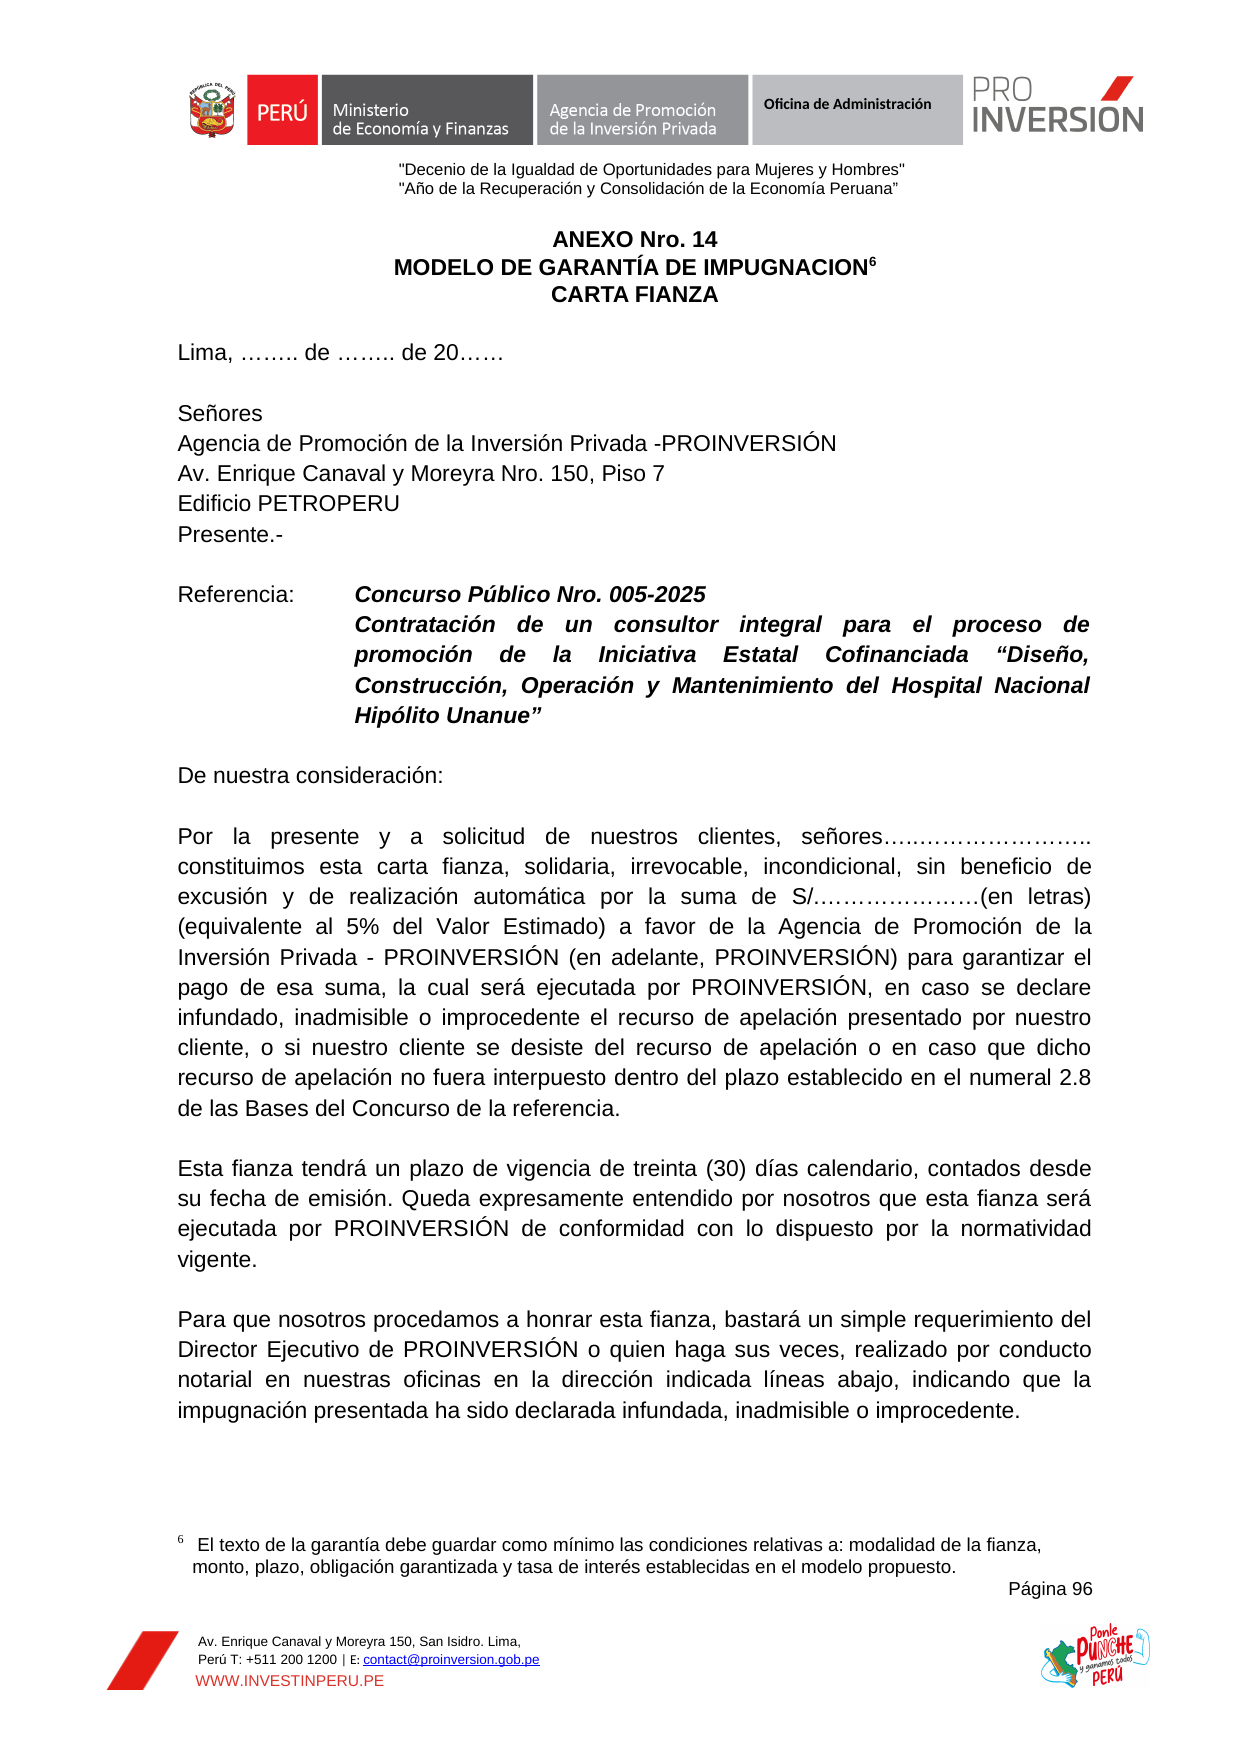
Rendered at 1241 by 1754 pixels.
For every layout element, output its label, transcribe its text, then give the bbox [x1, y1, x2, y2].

text De nuestra consideración: [177, 762, 1092, 788]
picture [106, 1631, 179, 1690]
text Edificio PETROPERU [177, 490, 1092, 517]
text Por la presente y a solicitud de nuestros clientes, señores…..………………….. constituimos esta carta fianza, solidaria, irrevocable, incondicional, sin beneficio de excusión y de realización automática por la suma de S/.…………………(en letras) (equivalente al 5% del Valor Estimado) a favor de la Agencia de Promoción de la Inversión Privada - PROINVERSIÓN (en adelante, PROINVERSIÓN) para garantizar el pago de esa suma, la cual será ejecutada por PROINVERSIÓN, en caso se declare infundado, inadmisible o improcedente el recurso de apelación presentado por nuestro cliente, o si nuestro cliente se desiste del recurso de apelación o en caso que dicho recurso de apelación no fuera interpuesto dentro del plazo establecido en el numeral 2.8 de las Bases del Concurso de la referencia. [177, 823, 1092, 1121]
text Para que nosotros procedamos a honrar esta fianza, bastará un simple requerimiento del Director Ejecutivo de PROINVERSIÓN o quien haga sus veces, realizado por conducto notarial en nuestras oficinas en la dirección indicada líneas abajo, indicando que la impugnación presentada ha sido declarada infundada, inadmisible o improcedente. [177, 1306, 1092, 1423]
picture [1041, 1623, 1150, 1688]
text Señores [177, 400, 1092, 426]
subtitle CARTA FIANZA [177, 281, 1092, 308]
text Presente.- [177, 521, 1092, 547]
text Av. Enrique Canaval y Moreyra Nro. 150, Piso 7 [177, 460, 1092, 486]
text Lima, …….. de …….. de 20…… [177, 339, 1092, 366]
text Agencia de Promoción de la Inversión Privada -PROINVERSIÓN [177, 430, 1092, 456]
text Contratación de un consultor integral para el proceso de promoción de la Iniciativa Estatal Cofinanciada “Diseño, Construcción, Operación y Mantenimiento del Hospital Nacional Hipólito Unanue” [354, 611, 1092, 728]
picture [973, 76, 1143, 132]
subtitle MODELO DE GARANTÍA DE IMPUGNACION [177, 254, 1092, 280]
text Esta fianza tendrá un plazo de vigencia de treinta (30) días calendario, contados desde su fecha de emisión. Queda expresamente entendido por nosotros que esta fianza será ejecutada por PROINVERSIÓN de conformidad con lo dispuesto por la normatividad vigente. [177, 1155, 1092, 1272]
picture [177, 74, 964, 145]
text Referencia: Concurso Público Nro. 005-2025 [177, 581, 1092, 607]
subtitle ANEXO Nro. 14 [177, 226, 1092, 253]
